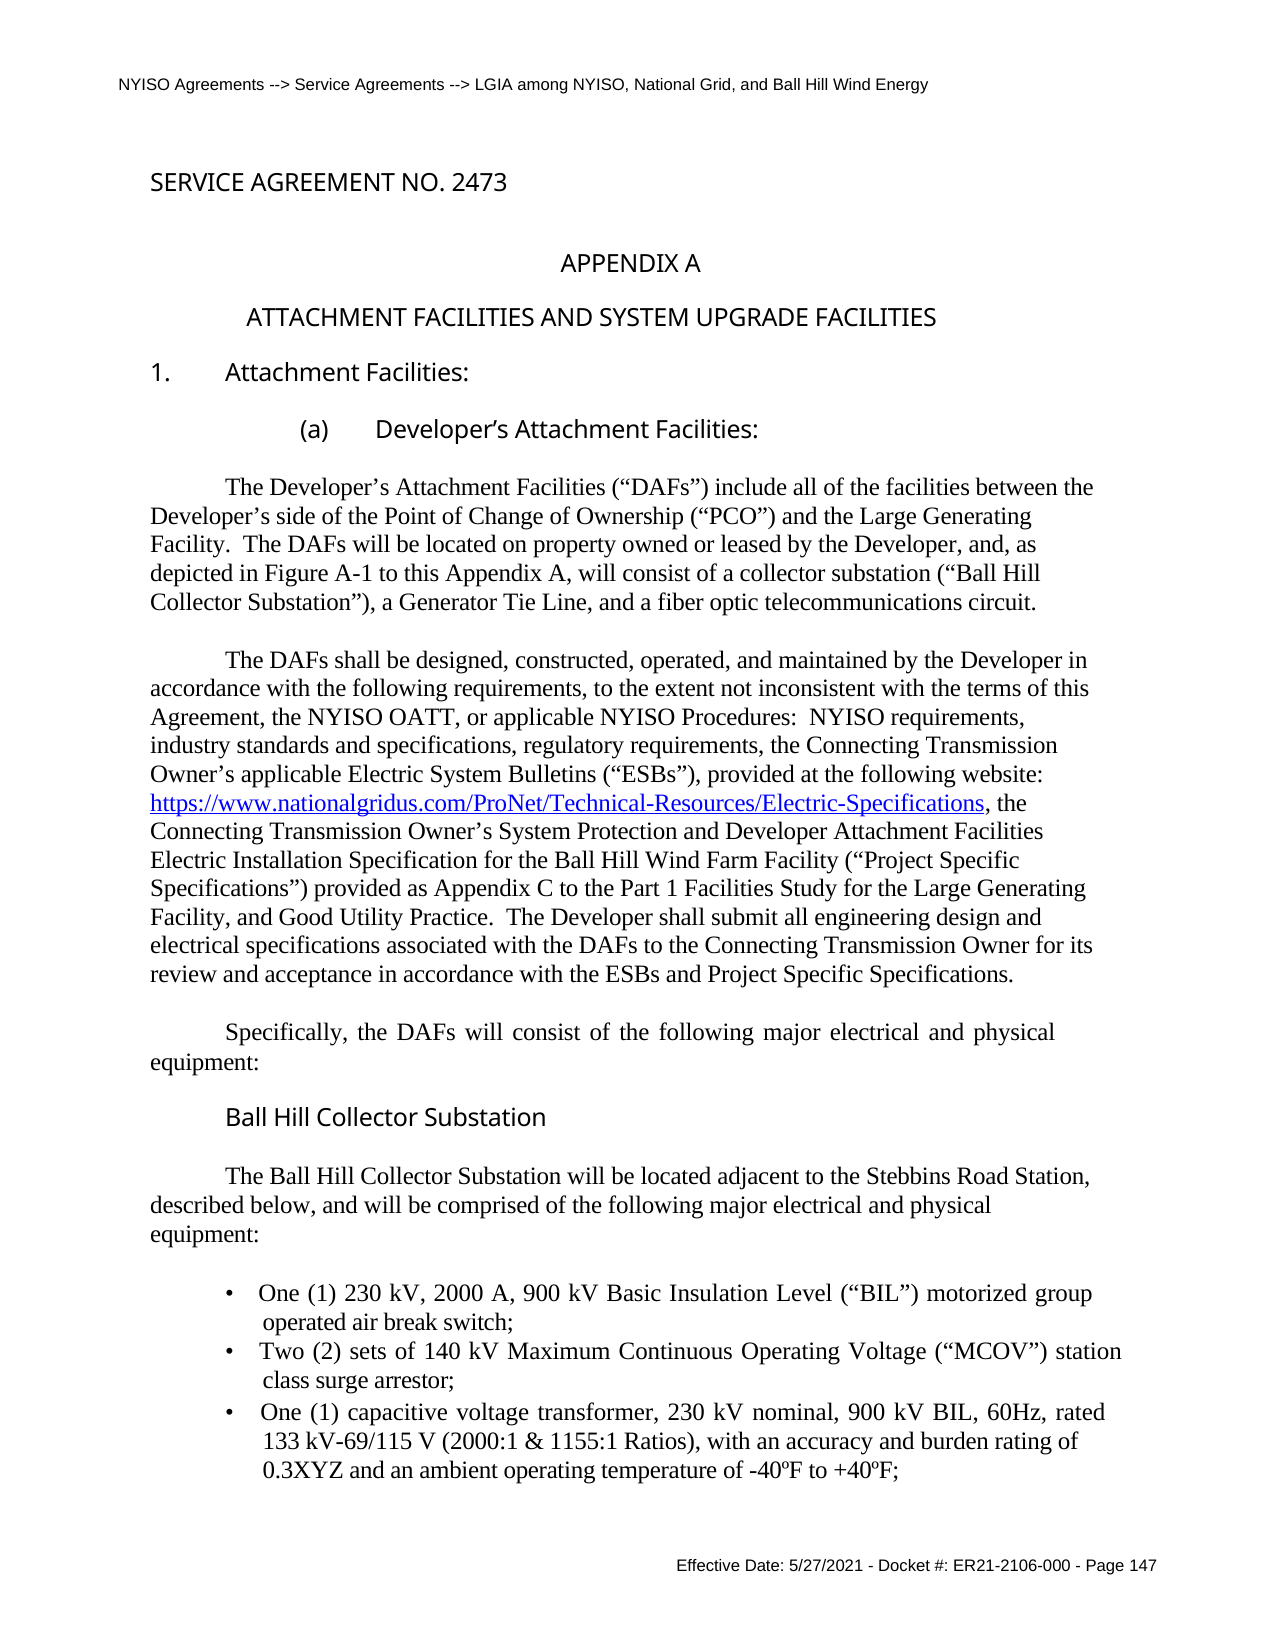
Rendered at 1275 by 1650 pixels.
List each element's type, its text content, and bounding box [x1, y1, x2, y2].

text • One (1) 230 kV, 2000 A, 900 kV Basic Insulation Level (“BIL”) motorized group operated air break switch; [225, 1278, 1102, 1336]
text APPENDIX A [560, 249, 1275, 278]
text 1. Attachment Facilities: [150, 358, 1275, 387]
text SERVICE AGREEMENT NO. 2473 [150, 168, 1275, 197]
text The DAFs shall be designed, constructed, operated, and maintained by the Developer in accordance with the following requirements, to the extent not inconsistent with the terms of this Agreement, the NYISO OATT, or applicable NYISO Procedures: NYISO requirements, industry standards and specifications, regulatory requirements, the Connecting Transmission Owner’s applicable Electric System Bulletins (“ESBs”), provided at the following website: https://www.nationalgridus.com/ProNet/Technical-Resources/Electric-Specifications, the Connecting Transmission Owner’s System Protection and Developer Attachment Facilities Electric Installation Specification for the Ball Hill Wind Farm Facility (“Project Specific Specifications”) provided as Appendix C to the Part 1 Facilities Study for the Large Generating Facility, and Good Utility Practice. The Developer shall submit all engineering design and electrical specifications associated with the DAFs to the Connecting Transmission Owner for its review and acceptance in accordance with the ESBs and Project Specific Specifications. [150, 646, 1133, 988]
text ATTACHMENT FACILITIES AND SYSTEM UPGRADE FACILITIES [246, 304, 1275, 332]
text • One (1) capacitive voltage transformer, 230 kV nominal, 900 kV BIL, 60Hz, rated 133 kV-69/115 V (2000:1 & 1155:1 Ratios), with an accuracy and burden rating of [225, 1397, 1114, 1455]
text • Two (2) sets of 140 kV Maximum Continuous Operating Voltage (“MCOV”) station class surge arrestor; [225, 1336, 1131, 1394]
text The Developer’s Attachment Facilities (“DAFs”) include all of the facilities between the Developer’s side of the Point of Change of Ownership (“PCO”) and the Large Generating Facility. The DAFs will be located on property owned or leased by the Developer, and, as depicted in Figure A-1 to this Appendix A, will consist of a collector substation (“Ball Hill Collector Substation”), a Generator Tie Line, and a fiber optic telecommunications circuit. [150, 472, 1131, 616]
text 0.3XYZ and an ambient operating temperature of -40ºF to +40ºF; [262, 1455, 1275, 1484]
text Ball Hill Collector Substation [225, 1103, 1275, 1132]
text The Ball Hill Collector Substation will be located adjacent to the Stebbins Road Station, described below, and will be comprised of the following major electrical and physical equipment: [150, 1161, 1128, 1249]
text (a) Developer’s Attachment Facilities: [150, 416, 1275, 444]
text Specifically, the DAFs will consist of the following major electrical and physical equipment: [150, 1017, 1056, 1076]
